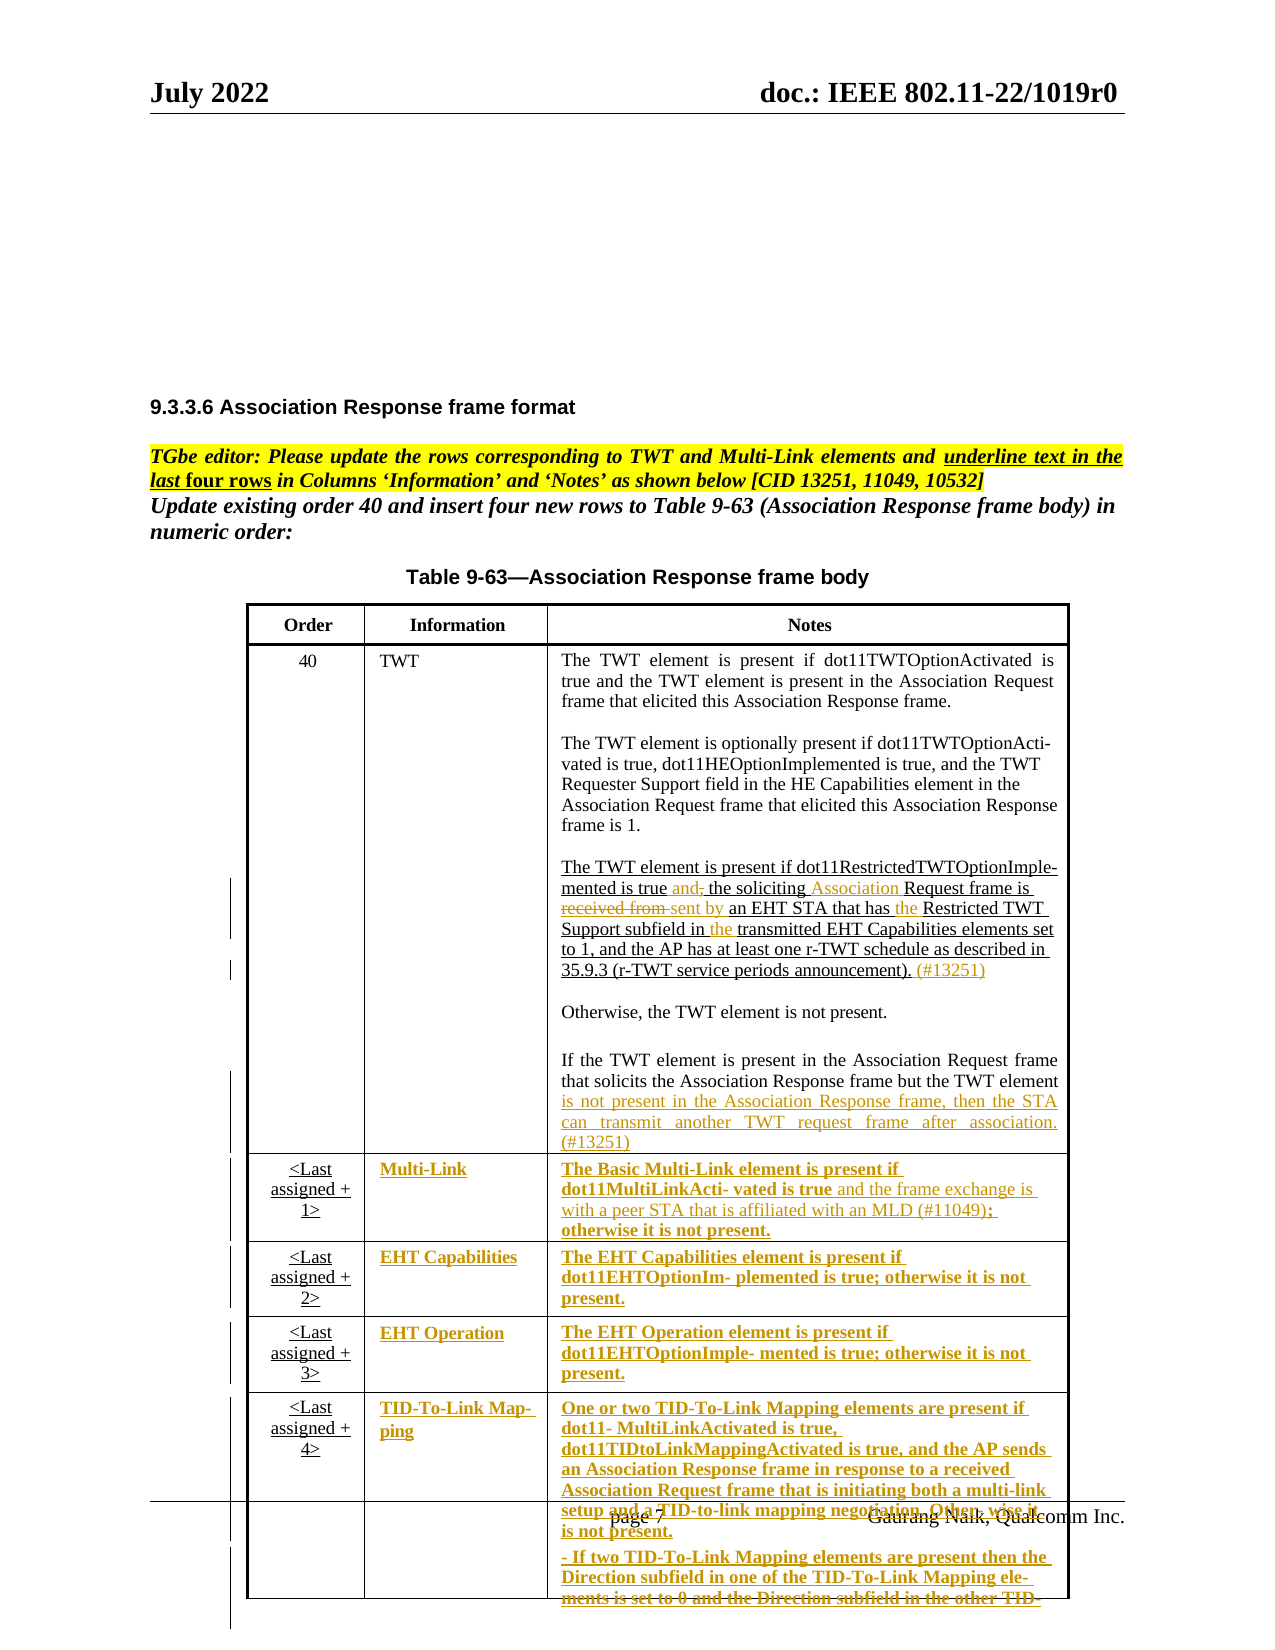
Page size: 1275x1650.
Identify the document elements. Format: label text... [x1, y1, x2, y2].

text 9.3.3.6 Association Response frame format [150, 395, 1125, 419]
text Update existing order 40 and insert four new rows to Table 9-63 (Association Response frame body) in numeric order: [150, 492, 1125, 544]
text Table 9-63—Association Response frame body [150, 557, 1125, 591]
